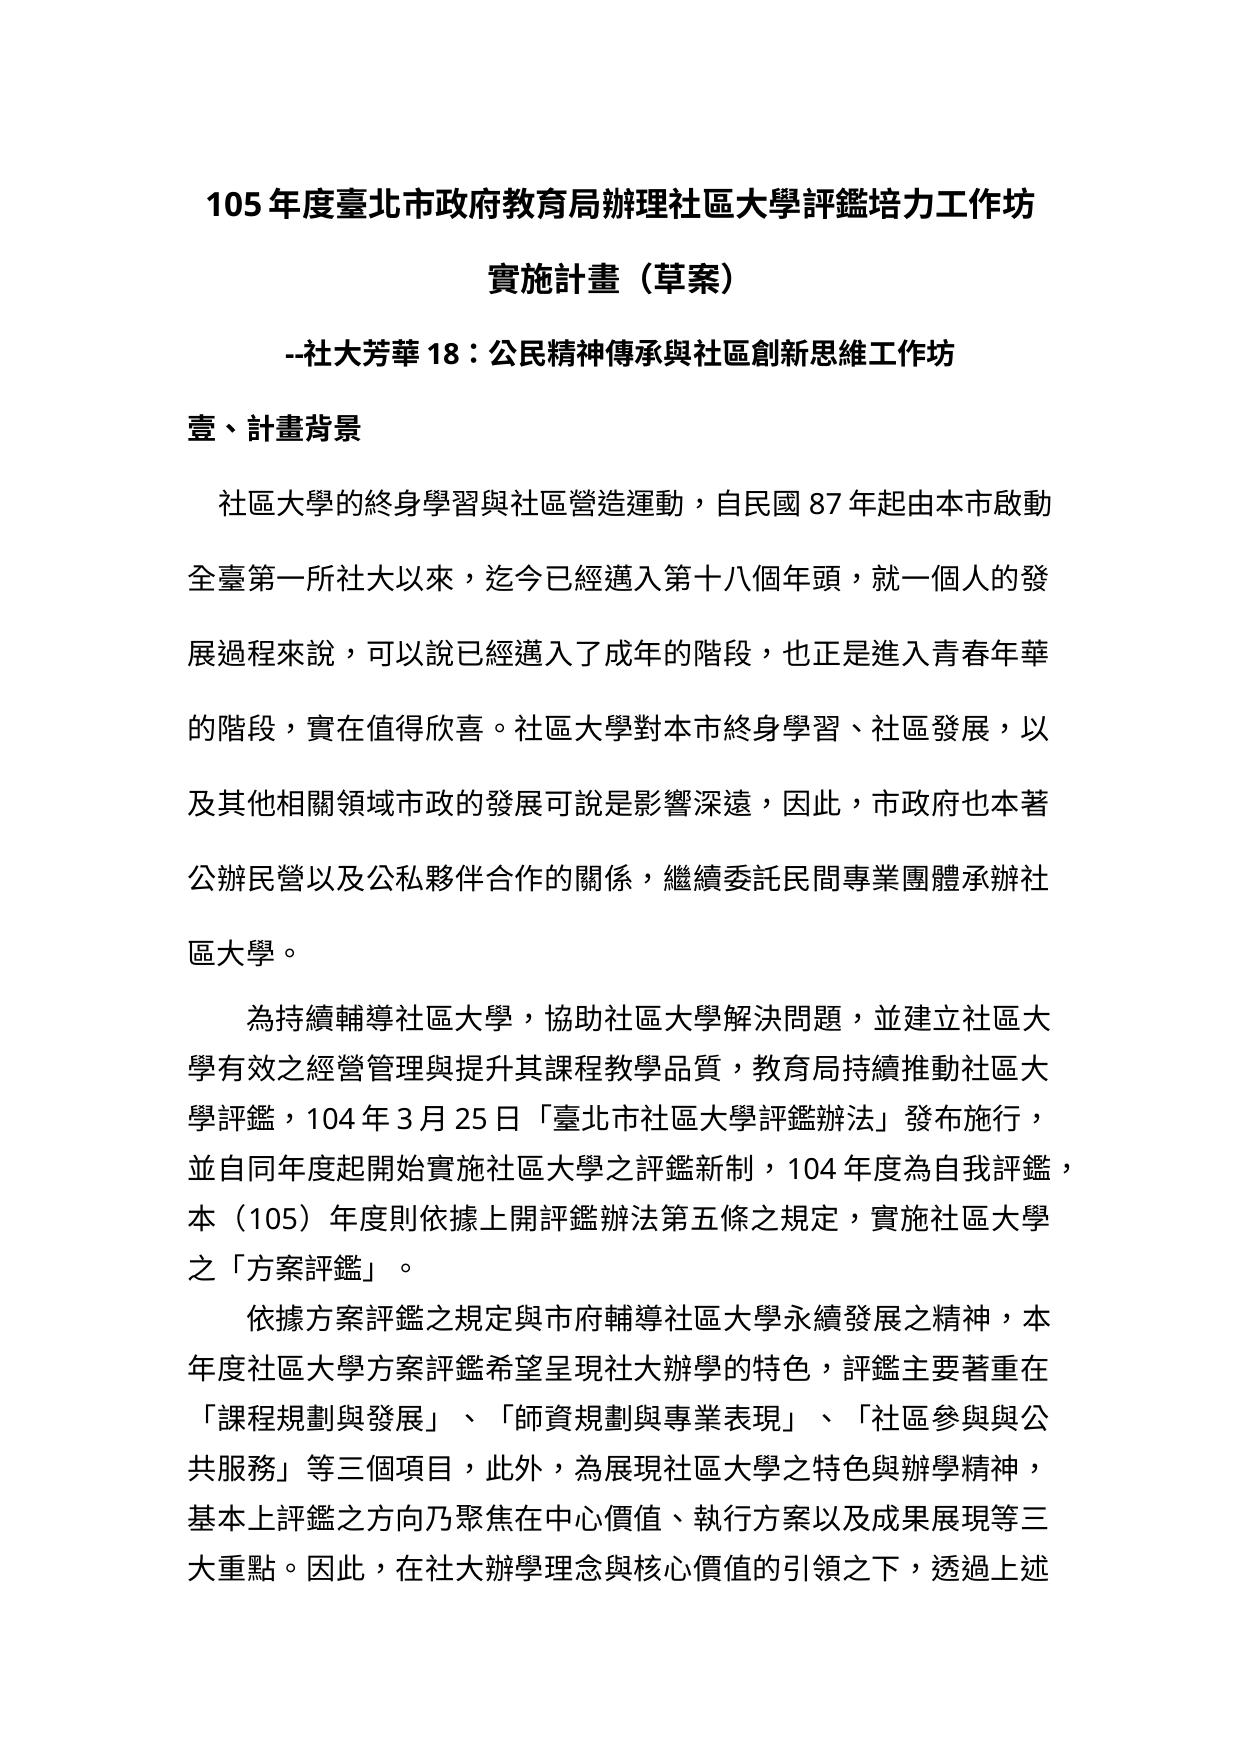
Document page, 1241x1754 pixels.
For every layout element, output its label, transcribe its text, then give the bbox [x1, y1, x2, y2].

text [187, 1289, 1053, 1589]
text 實施計畫（草案） [187, 239, 1053, 314]
text 社區大學的終身學習與社區營造運動，自民國87年起由本市啟動全臺第一所社大以來，迄今已經邁入第十八個年頭，就一個人的發展過程來說，可以說已經邁入了成年的階段，也正是進入青春年華的階段，實在值得欣喜。社區大學對本市終身學習、社區發展，以及其他相關領域市政的發展可說是影響深遠，因此，市政府也本著公辦民營以及公私夥伴合作的關係，繼續委託民間專業團體承辦社區大學。 [187, 464, 1053, 989]
text --社大芳華18：公民精神傳承與社區創新思維工作坊 [187, 314, 1053, 389]
text 105年度臺北市政府教育局辦理社區大學評鑑培力工作坊 [187, 164, 1053, 239]
text 壹、計畫背景 [187, 389, 1053, 464]
text 為持續輔導社區大學，協助社區大學解決問題，並建立社區大學有效之經營管理與提升其課程教學品質，教育局持續推動社區大學評鑑，104年3月25日「臺北市社區大學評鑑辦法」發布施行，並自同年度起開始實施社區大學之評鑑新制，104年度為自我評鑑，本（105）年度則依據上開評鑑辦法第五條之規定，實施社區大學之「方案評鑑」。 [187, 989, 1053, 1289]
